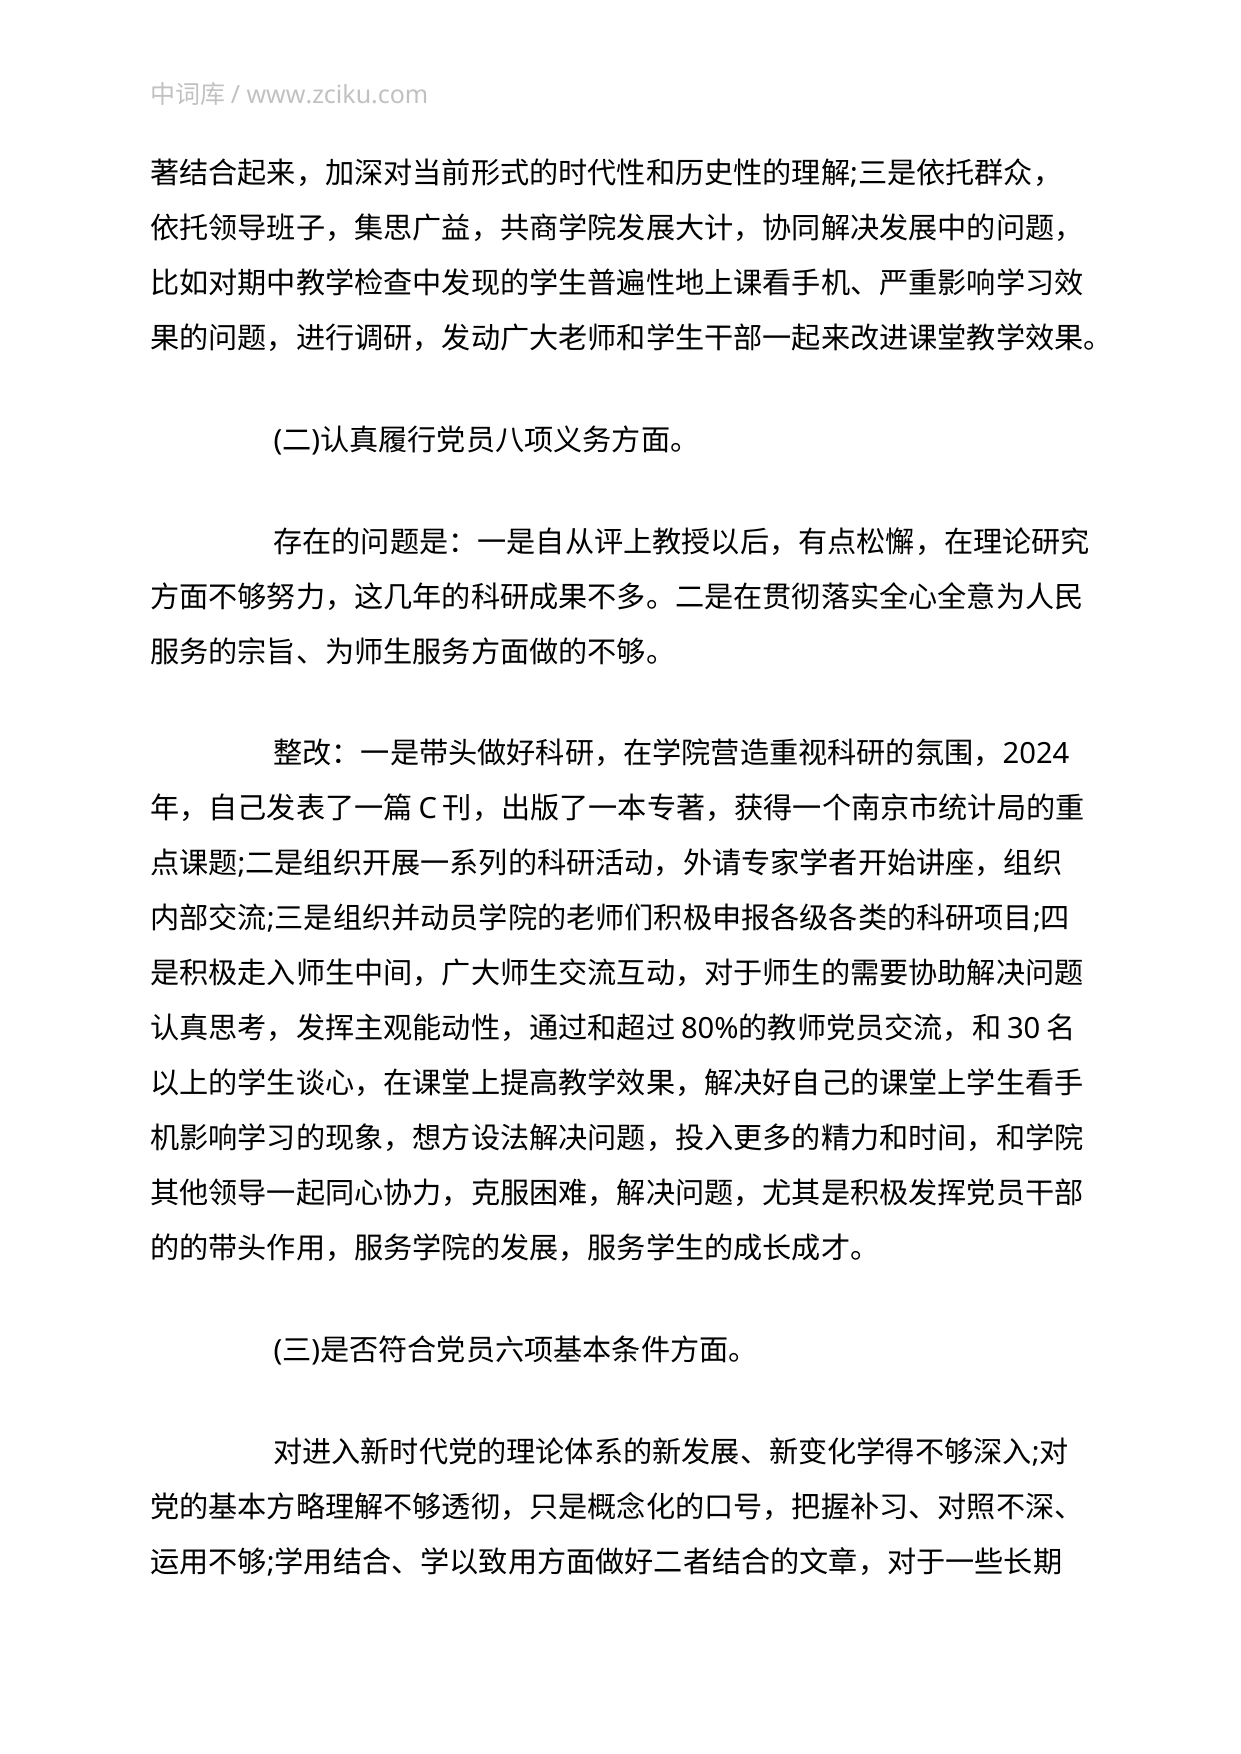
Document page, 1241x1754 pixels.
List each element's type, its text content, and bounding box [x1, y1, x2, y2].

text (二)认真履行党员八项义务方面。 [150, 417, 1090, 459]
text 存在的问题是：一是自从评上教授以后，有点松懈，在理论研究方面不够努力，这几年的科研成果不多。二是在贯彻落实全心全意为人民服务的宗旨、为师生服务方面做的不够。 [150, 518, 1090, 671]
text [150, 150, 1090, 357]
text (三)是否符合党员六项基本条件方面。 [150, 1326, 1090, 1369]
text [150, 1428, 1090, 1581]
text 整改：一是带头做好科研，在学院营造重视科研的氛围，2024年，自己发表了一篇C刊，出版了一本专著，获得一个南京市统计局的重点课题;二是组织开展一系列的科研活动，外请专家学者开始讲座，组织内部交流;三是组织并动员学院的老师们积极申报各级各类的科研项目;四是积极走入师生中间，广大师生交流互动，对于师生的需要协助解决问题认真思考，发挥主观能动性，通过和超过80%的教师党员交流，和30名以上的学生谈心，在课堂上提高教学效果，解决好自己的课堂上学生看手机影响学习的现象，想方设法解决问题，投入更多的精力和时间，和学院其他领导一起同心协力，克服困难，解决问题，尤其是积极发挥党员干部的的带头作用，服务学院的发展，服务学生的成长成才。 [150, 730, 1090, 1267]
